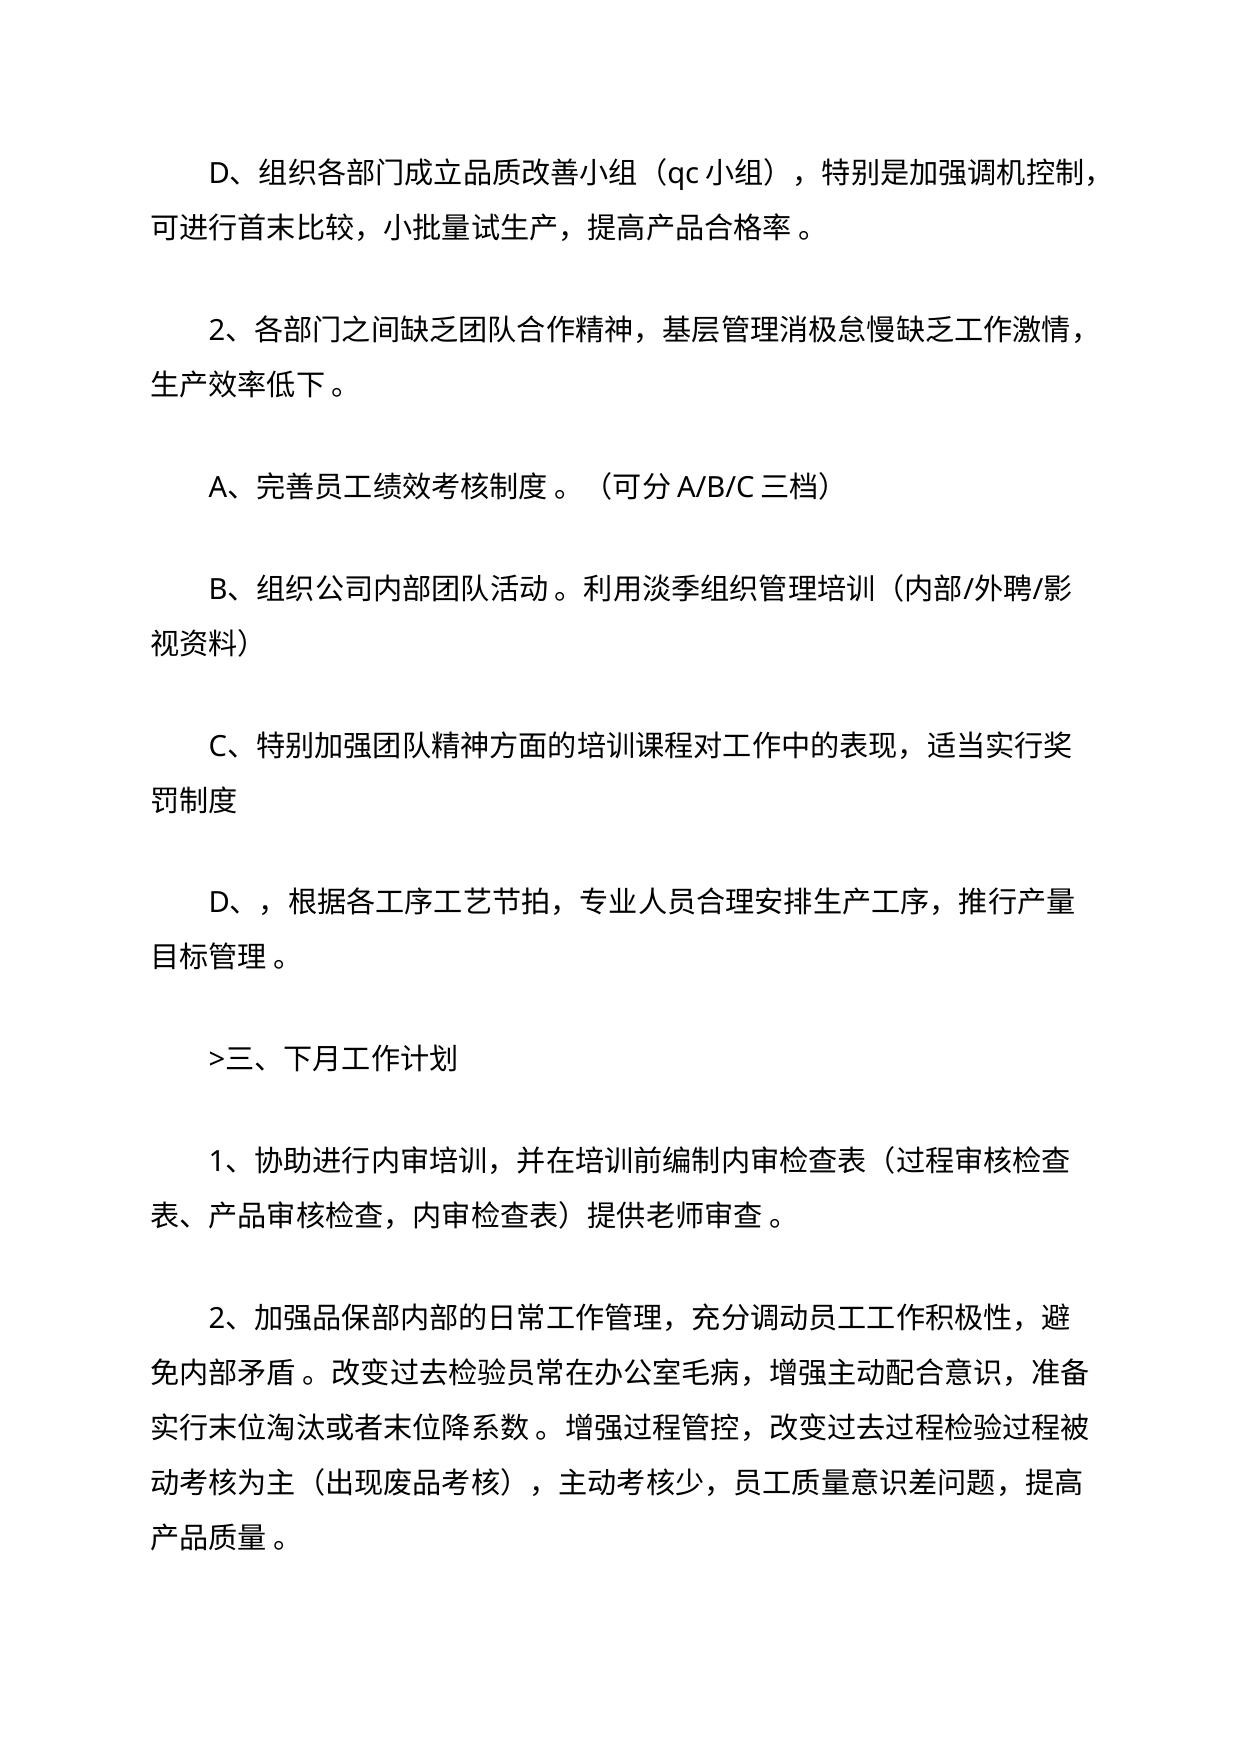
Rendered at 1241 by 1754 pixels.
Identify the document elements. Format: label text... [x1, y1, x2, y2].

text D、组织各部门成立品质改善小组（qc小组），特别是加强调机控制，可进行首末比较，小批量试生产，提高产品合格率 。 [150, 150, 1090, 247]
text D、，根据各工序工艺节拍，专业人员合理安排生产工序，推行产量目标管理 。 [150, 879, 1090, 976]
text B、组织公司内部团队活动 。利用淡季组织管理培训（内部/外聘/影视资料） [150, 566, 1090, 663]
text 2、各部门之间缺乏团队合作精神，基层管理消极怠慢缺乏工作激情，生产效率低下 。 [150, 307, 1090, 404]
text 1、协助进行内审培训，并在培训前编制内审检查表（过程审核检查表、产品审核检查，内审检查表）提供老师审查 。 [150, 1138, 1090, 1235]
text C、特别加强团队精神方面的培训课程对工作中的表现，适当实行奖罚制度 [150, 722, 1090, 819]
text >三、下月工作计划 [150, 1036, 1090, 1078]
text 2、加强品保部内部的日常工作管理，充分调动员工工作积极性，避免内部矛盾 。改变过去检验员常在办公室毛病，增强主动配合意识，准备实行末位淘汰或者末位降系数 。增强过程管控，改变过去过程检验过程被动考核为主（出现废品考核），主动考核少，员工质量意识差问题，提高产品质量 。 [150, 1294, 1090, 1557]
text A、完善员工绩效考核制度 。（可分A/B/C三档） [150, 463, 1090, 506]
